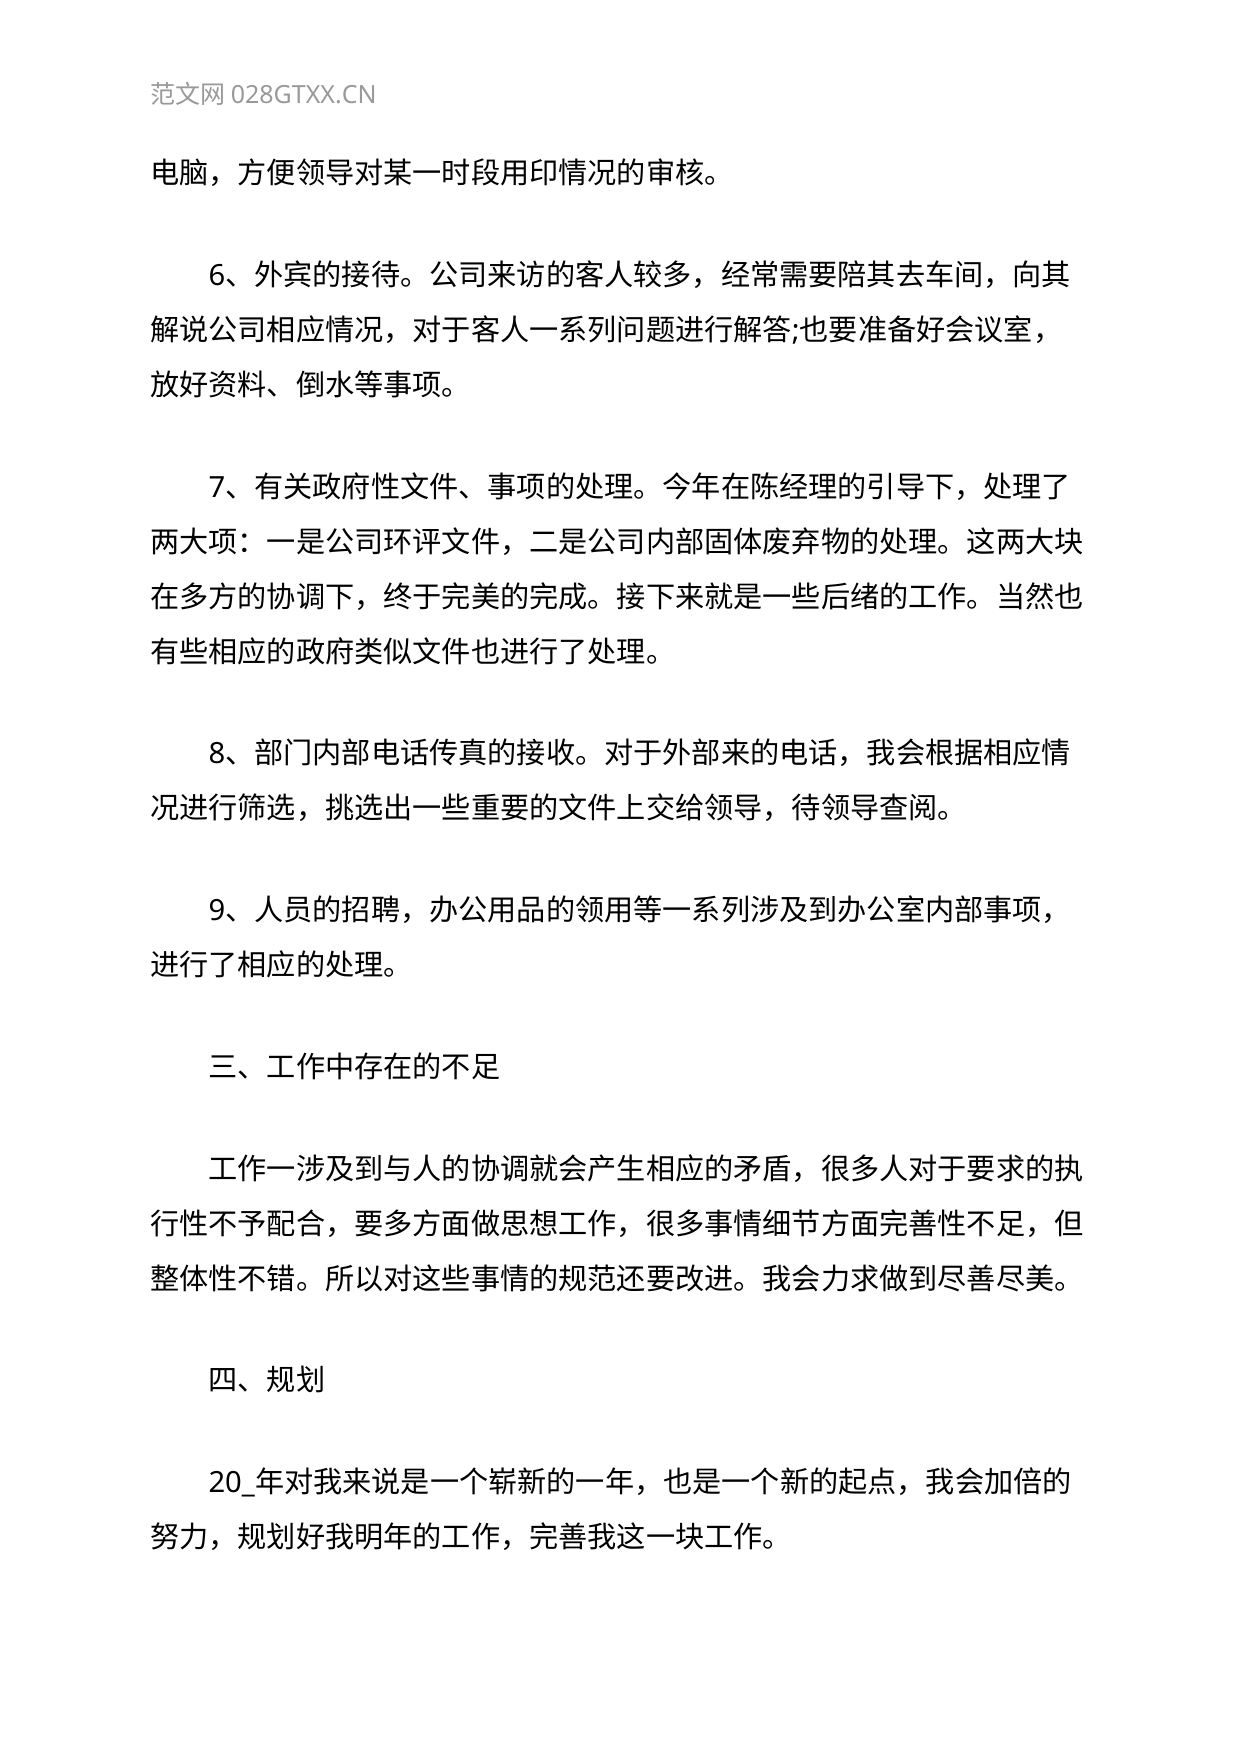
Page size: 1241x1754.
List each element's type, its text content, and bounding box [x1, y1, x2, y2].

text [150, 150, 1090, 192]
text 20_年对我来说是一个崭新的一年，也是一个新的起点，我会加倍的努力，规划好我明年的工作，完善我这一块工作。 [150, 1459, 1090, 1556]
text 9、人员的招聘，办公用品的领用等一系列涉及到办公室内部事项，进行了相应的处理。 [150, 887, 1090, 984]
text 四、规划 [150, 1357, 1090, 1399]
text 三、工作中存在的不足 [150, 1044, 1090, 1086]
text 7、有关政府性文件、事项的处理。今年在陈经理的引导下，处理了两大项：一是公司环评文件，二是公司内部固体废弃物的处理。这两大块在多方的协调下，终于完美的完成。接下来就是一些后绪的工作。当然也有些相应的政府类似文件也进行了处理。 [150, 463, 1090, 671]
text 6、外宾的接待。公司来访的客人较多，经常需要陪其去车间，向其解说公司相应情况，对于客人一系列问题进行解答;也要准备好会议室，放好资料、倒水等事项。 [150, 252, 1090, 404]
text 工作一涉及到与人的协调就会产生相应的矛盾，很多人对于要求的执行性不予配合，要多方面做思想工作，很多事情细节方面完善性不足，但整体性不错。所以对这些事情的规范还要改进。我会力求做到尽善尽美。 [150, 1145, 1090, 1297]
text 8、部门内部电话传真的接收。对于外部来的电话，我会根据相应情况进行筛选，挑选出一些重要的文件上交给领导，待领导查阅。 [150, 730, 1090, 827]
